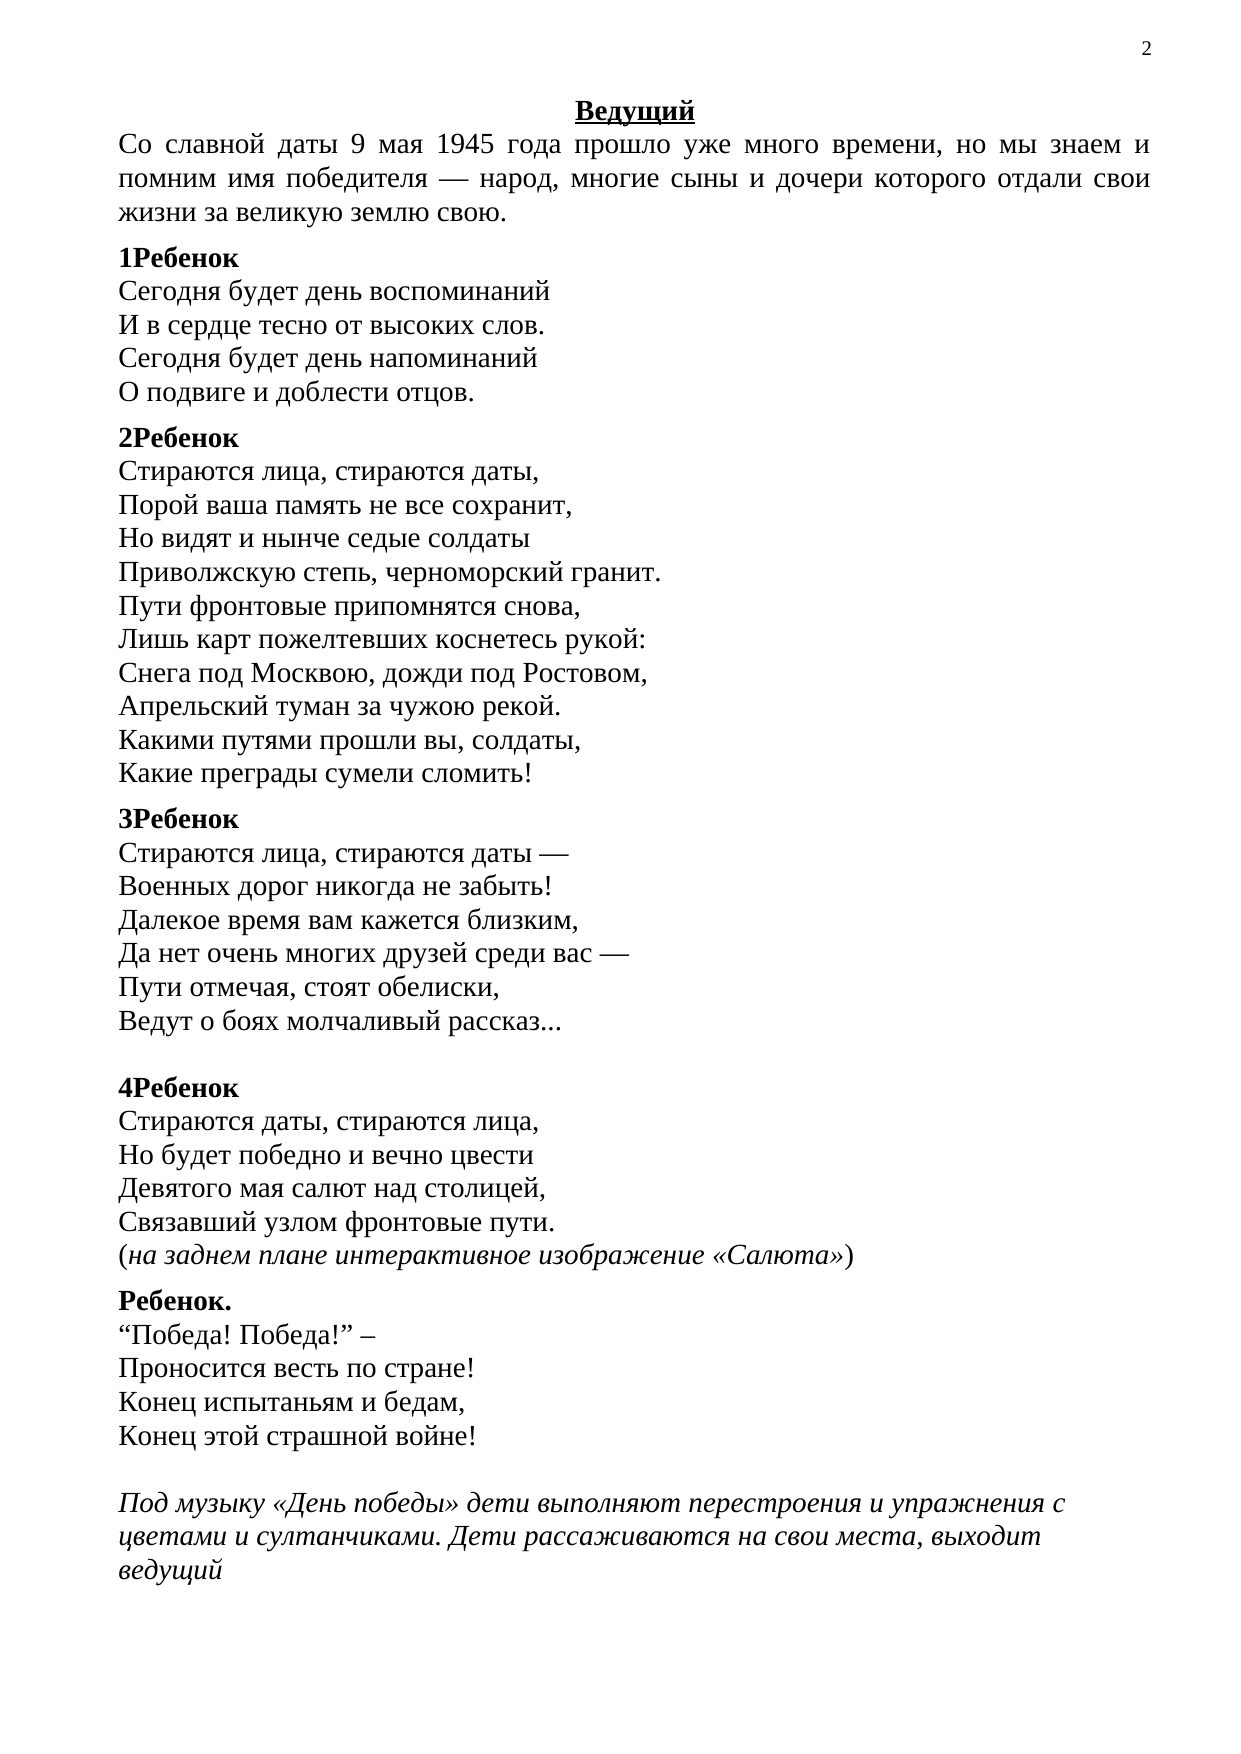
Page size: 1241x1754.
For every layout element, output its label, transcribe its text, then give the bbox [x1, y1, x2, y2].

text 4Ребенок [118, 1070, 1152, 1103]
text Ребенок. [118, 1283, 1152, 1317]
text Стираются лица, стираются даты, Порой ваша память не все сохранит, Но видят и нынче седые солдаты Приволжскую степь, черноморский гранит. [118, 453, 1152, 588]
text Стираются лица, стираются даты — Военных дорог никогда не забыть! Далекое время вам кажется близким, Да нет очень многих друзей среди вас — Пути отмечая, стоят обелиски, Ведут о боях молчаливый рассказ... [118, 835, 1152, 1070]
text Под музыку «День победы» дети выполняют перестроения и упражнения с цветами и султанчиками. Дети рассаживаются на свои места, выходит ведущий [118, 1485, 1152, 1585]
text Ведущий Со славной даты 9 мая 1945 года прошло уже много времени, но мы знаем и помним имя победителя — народ, многие сыны и дочери которого отдали свои жизни за великую землю свою. [118, 93, 1152, 227]
text “Победа! Победа!” – Проносится весть по стране! Конец испытаньям и бедам, Конец этой страшной войне! [118, 1317, 1152, 1451]
text Пути фронтовые припомнятся снова, Лишь карт пожелтевших коснетесь рукой: Снега под Москвою, дожди под Ростовом, Апрельский туман за чужою рекой. [118, 588, 1152, 722]
text 1Ребенок Сегодня будет день воспоминаний И в сердце тесно от высоких слов. Сегодня будет день напоминаний О подвиге и доблести отцов. [118, 240, 1152, 407]
text 2Ребенок [118, 420, 1152, 453]
text Какими путями прошли вы, солдаты, Какие преграды сумели сломить! [118, 722, 1152, 789]
text (на заднем плане интерактивное изображение «Салюта») [118, 1237, 1152, 1271]
text Стираются даты, стираются лица, Но будет победно и вечно цвести Девятого мая салют над столицей, Связавший узлом фронтовые пути. [118, 1103, 1152, 1237]
text 3Ребенок [118, 801, 1152, 835]
